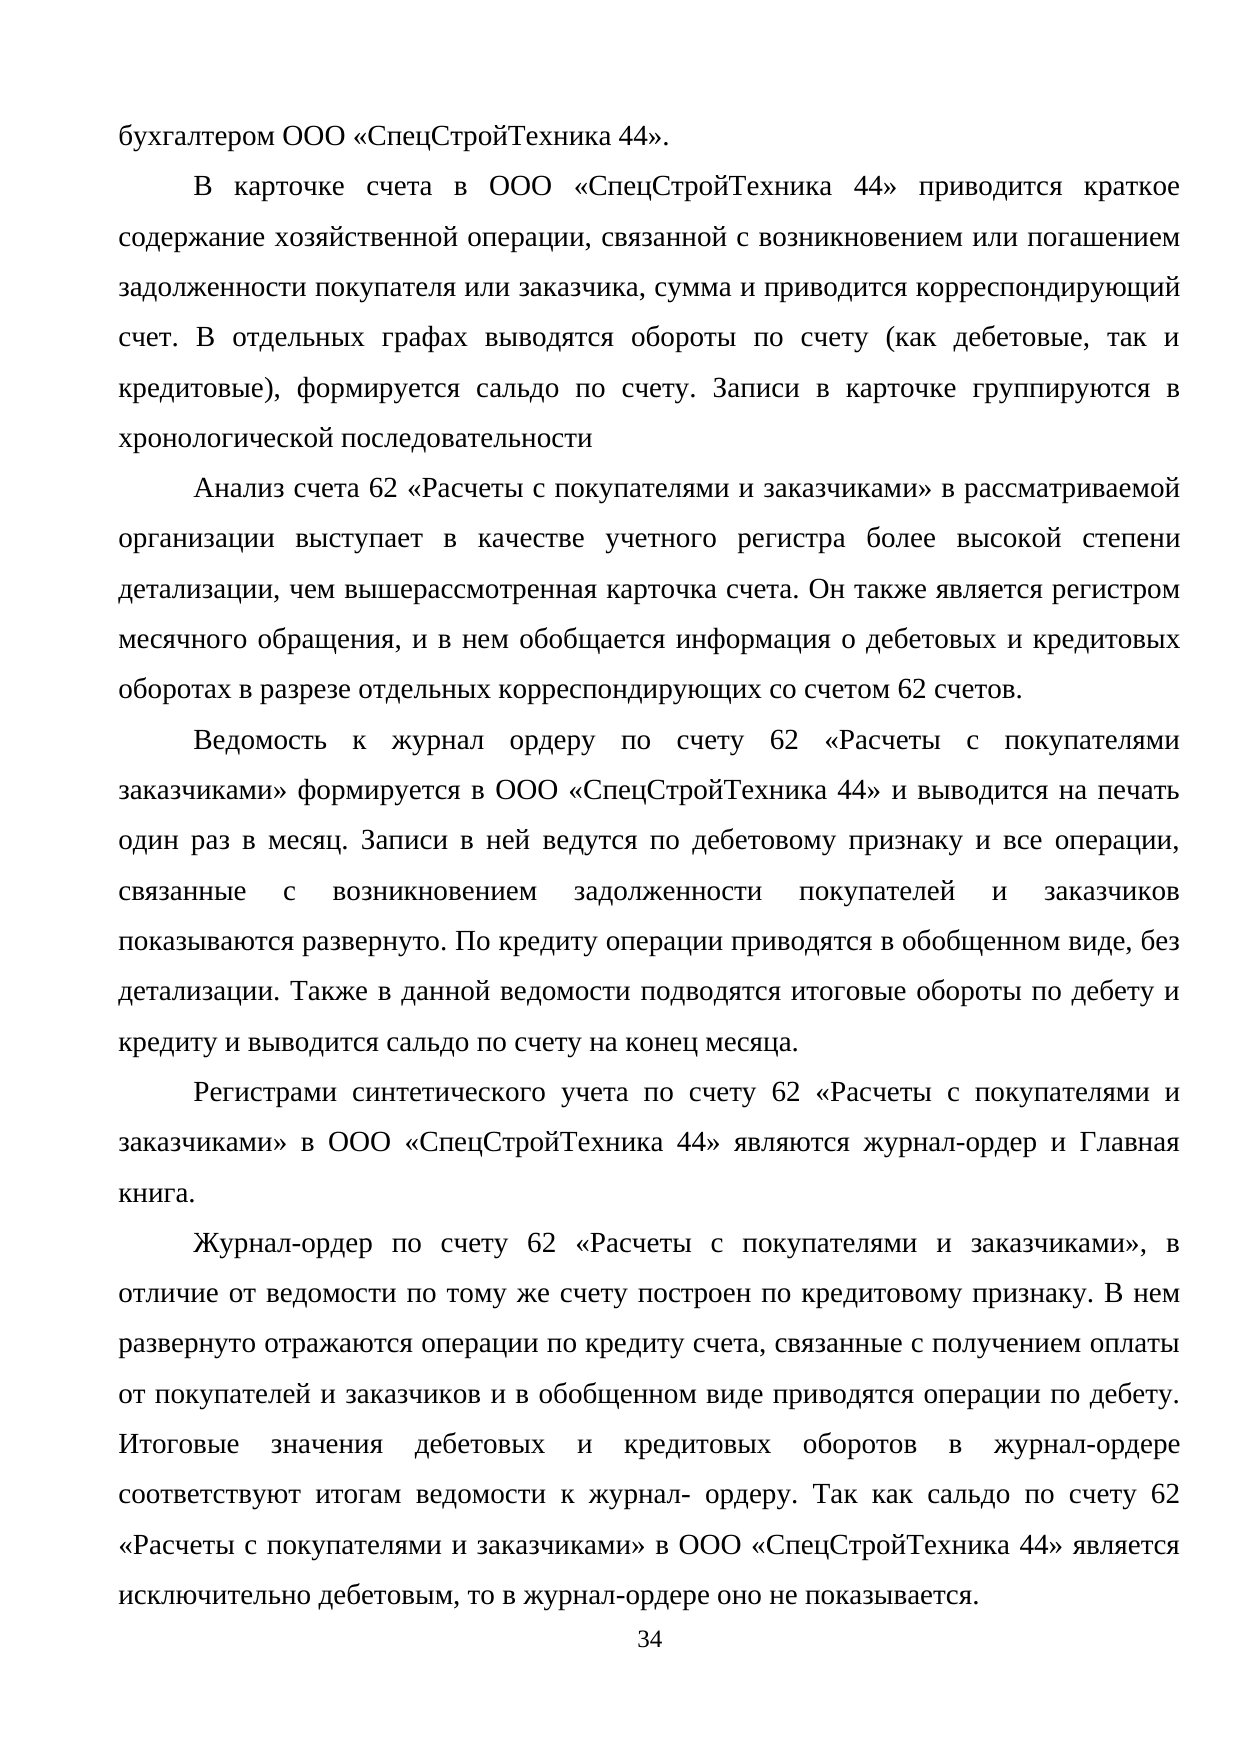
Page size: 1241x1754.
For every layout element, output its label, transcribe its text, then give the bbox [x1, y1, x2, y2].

text Регистрами синтетического учета по счету 62 «Расчеты с покупателями и заказчиками» в ООО «СпецСтройТехника 44» являются журнал-ордер и Главная книга. [118, 1074, 1181, 1208]
text Журнал-ордер по счету 62 «Расчеты с покупателями и заказчиками», в отличие от ведомости по тому же счету построен по кредитовому признаку. В нем развернуто отражаются операции по кредиту счета, связанные с получением оплаты от покупателей и заказчиков и в обобщенном виде приводятся операции по дебету. Итоговые значения дебетовых и кредитовых оборотов в журнал-ордере соответствуют итогам ведомости к журнал- ордеру. Так как сальдо по счету 62 «Расчеты с покупателями и заказчиками» в ООО «СпецСтройТехника 44» является исключительно дебетовым, то в журнал-ордере оно не показывается. [118, 1225, 1181, 1611]
text Анализ счета 62 «Расчеты с покупателями и заказчиками» в рассматриваемой организации выступает в качестве учетного регистра более высокой степени детализации, чем вышерассмотренная карточка счета. Он также является регистром месячного обращения, и в нем обобщается информация о дебетовых и кредитовых оборотах в разрезе отдельных корреспондирующих со счетом 62 счетов. [118, 470, 1181, 705]
text Ведомость к журнал ордеру по счету 62 «Расчеты с покупателями заказчиками» формируется в ООО «СпецСтройТехника 44» и выводится на печать один раз в месяц. Записи в ней ведутся по дебетовому признаку и все операции, связанные с возникновением задолженности покупателей и заказчиков показываются развернуто. По кредиту операции приводятся в обобщенном виде, без детализации. Также в данной ведомости подводятся итоговые обороты по дебету и кредиту и выводится сальдо по счету на конец месяца. [118, 722, 1181, 1057]
text В карточке счета в ООО «СпецСтройТехника 44» приводится краткое содержание хозяйственной операции, связанной с возникновением или погашением задолженности покупателя или заказчика, сумма и приводится корреспондирующий счет. В отдельных графах выводятся обороты по счету (как дебетовые, так и кредитовые), формируется сальдо по счету. Записи в карточке группируются в хронологической последовательности [118, 168, 1181, 453]
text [118, 118, 1181, 152]
